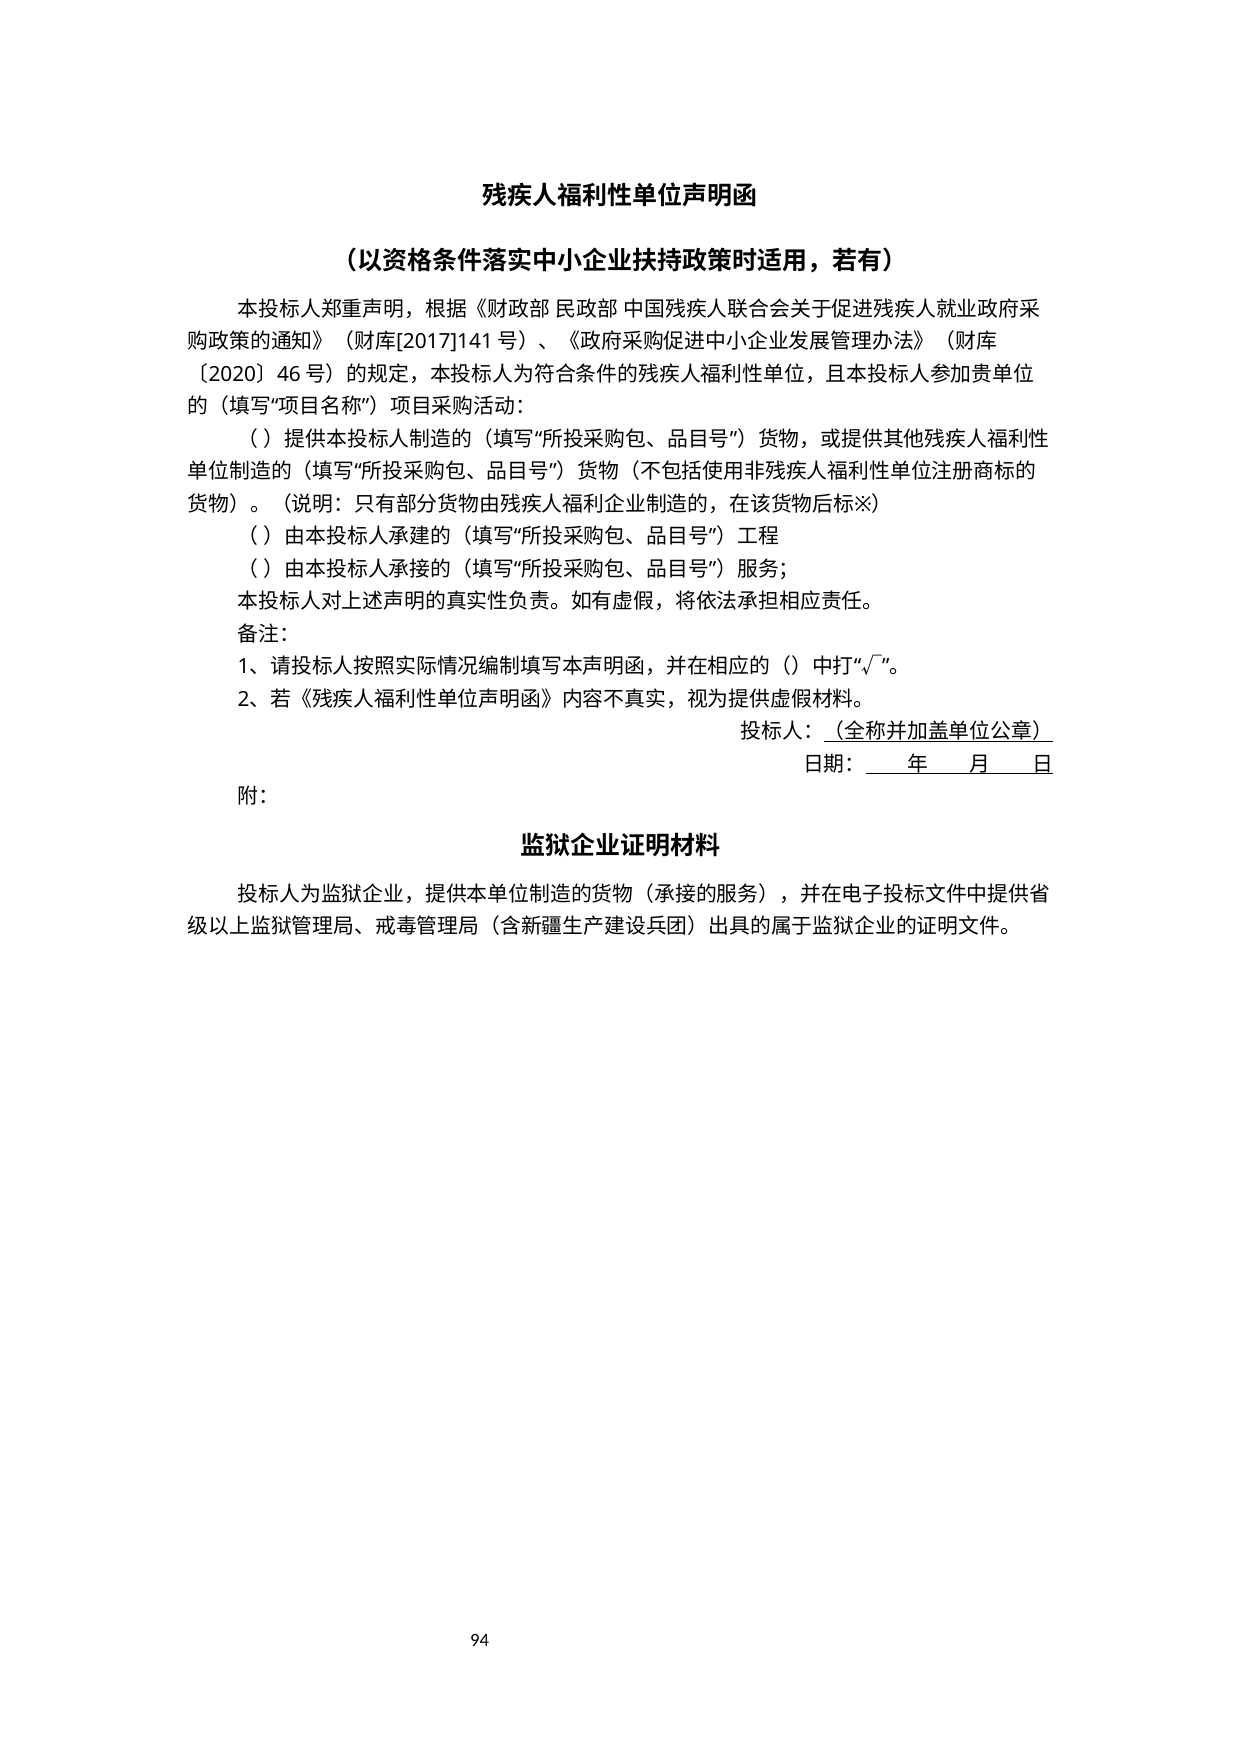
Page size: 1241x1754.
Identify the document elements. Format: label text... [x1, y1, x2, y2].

text 投标人：（全称并加盖单位公章） [187, 714, 1053, 747]
text 监狱企业证明材料 [187, 812, 1053, 877]
text 本投标人对上述声明的真实性负责。如有虚假，将依法承担相应责任。 [187, 584, 1053, 617]
text （以资格条件落实中小企业扶持政策时适用，若有） [187, 227, 1053, 292]
text 附： [187, 779, 1053, 812]
text （ ）由本投标人承建的（填写“所投采购包、品目号”）工程 [187, 519, 1053, 552]
text （ ）由本投标人承接的（填写“所投采购包、品目号”）服务； [187, 552, 1053, 584]
text 1、请投标人按照实际情况编制填写本声明函，并在相应的（）中打“√”。 [187, 649, 1053, 682]
text 残疾人福利性单位声明函 [187, 162, 1053, 227]
text 本投标人郑重声明，根据《财政部 民政部 中国残疾人联合会关于促进残疾人就业政府采购政策的通知》（财库[2017]141号）、《政府采购促进中小企业发展管理办法》（财库〔2020〕46号）的规定，本投标人为符合条件的残疾人福利性单位，且本投标人参加贵单位的（填写“项目名称”）项目采购活动： [187, 292, 1053, 422]
text 2、若《残疾人福利性单位声明函》内容不真实，视为提供虚假材料。 [187, 682, 1053, 714]
text 备注： [187, 617, 1053, 649]
text （ ）提供本投标人制造的（填写“所投采购包、品目号”）货物，或提供其他残疾人福利性单位制造的（填写“所投采购包、品目号”）货物（不包括使用非残疾人福利性单位注册商标的货物）。（说明：只有部分货物由残疾人福利企业制造的，在该货物后标※） [187, 422, 1053, 519]
text 投标人为监狱企业，提供本单位制造的货物（承接的服务），并在电子投标文件中提供省级以上监狱管理局、戒毒管理局（含新疆生产建设兵团）出具的属于监狱企业的证明文件。 [187, 877, 1053, 942]
text 日期： 年 月 日 [187, 747, 1053, 779]
